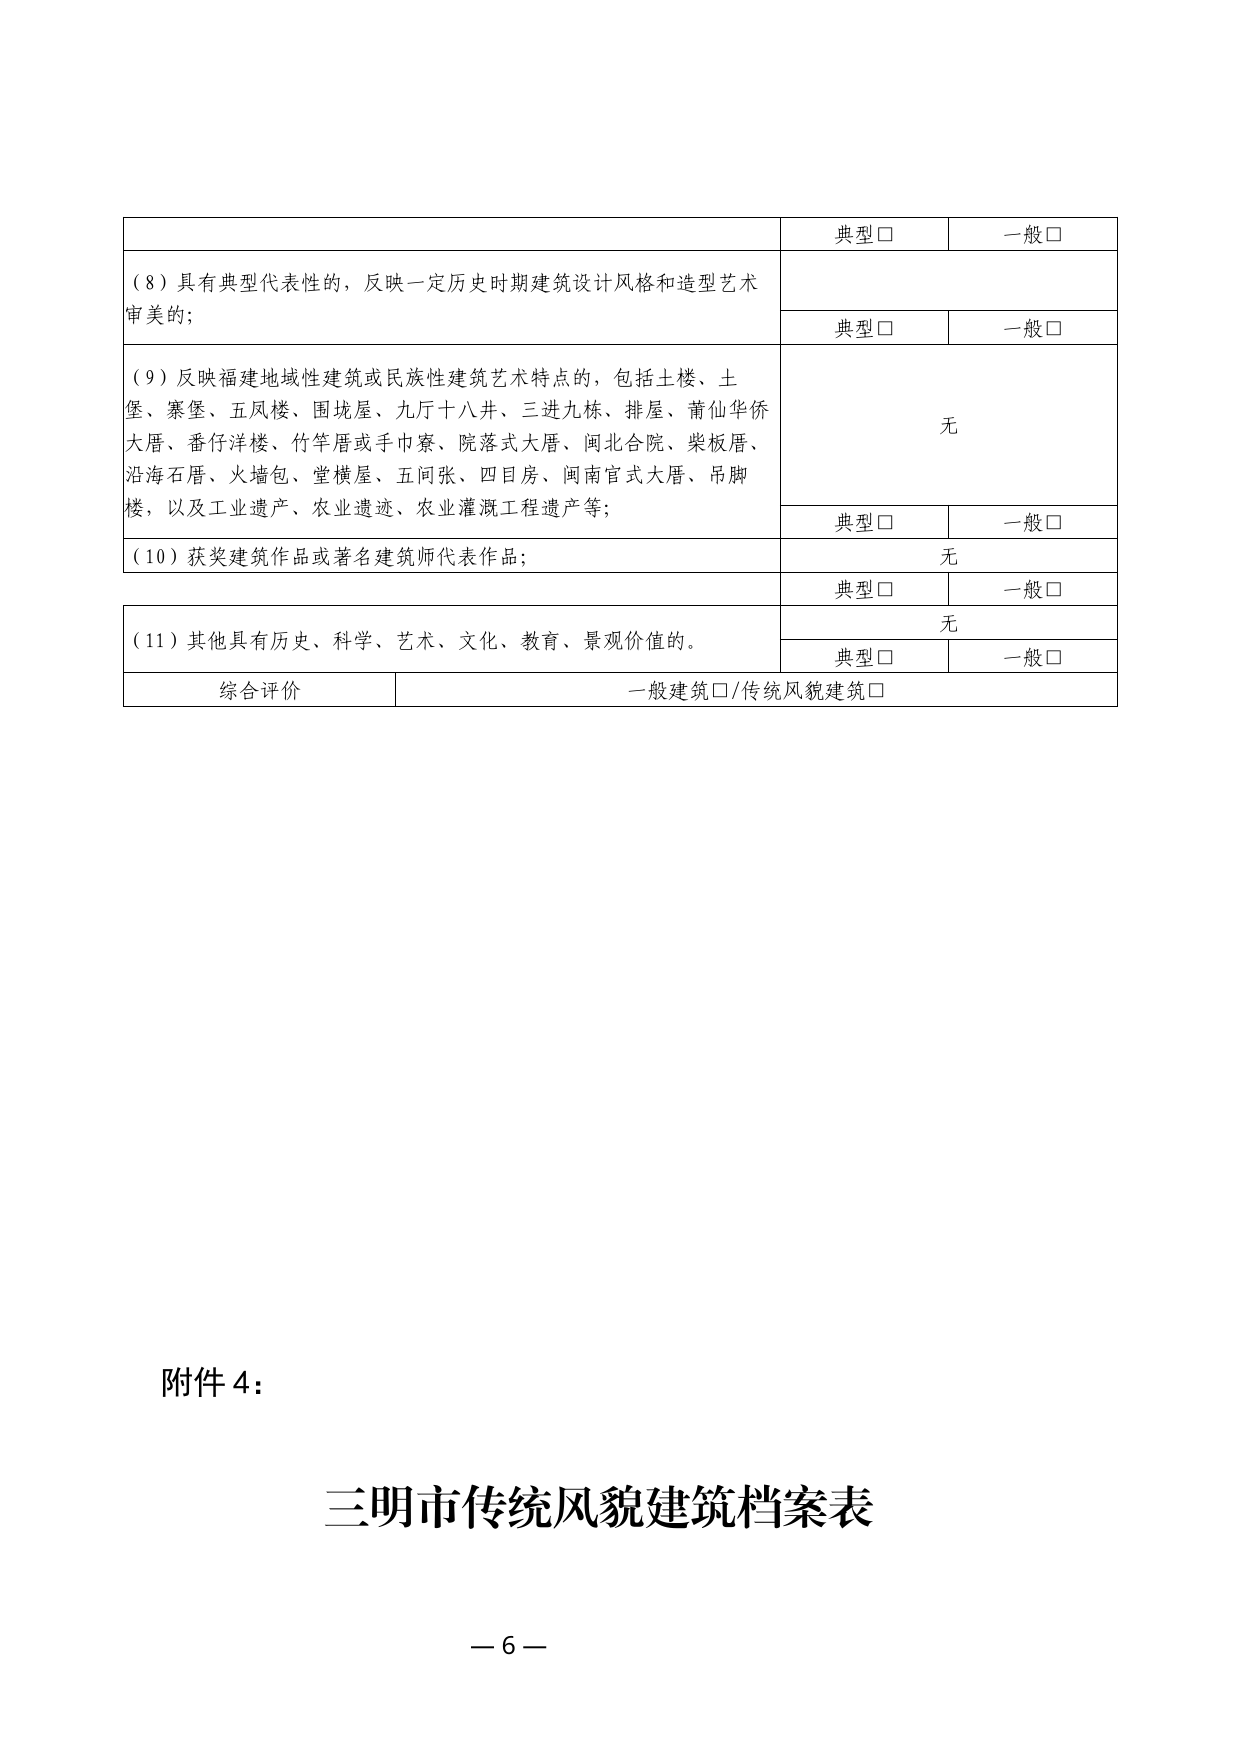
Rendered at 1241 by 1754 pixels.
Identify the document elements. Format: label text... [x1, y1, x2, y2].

table_cell 典型□ [781, 218, 948, 250]
text 附件4： [159, 1348, 1081, 1413]
table_cell 一般□ [949, 311, 1117, 344]
table_cell 典型□ [781, 573, 948, 605]
table_cell （11）其他具有历史、科学、艺术、文化、教育、景观价值的。 [124, 606, 780, 672]
table_cell 典型□ [781, 640, 948, 672]
table_cell （10）获奖建筑作品或著名建筑师代表作品； [124, 539, 780, 572]
table_cell 一般□ [949, 218, 1117, 250]
table_cell 一般□ [949, 506, 1117, 538]
table_cell （9）反映福建地域性建筑或民族性建筑艺术特点的，包括土楼、土堡、寨堡、五凤楼、围垅屋、九厅十八井、三进九栋、排屋、莆仙华侨大厝、番仔洋楼、竹竿厝或手巾寮、院落式大厝、闽北合院、柴板厝、沿海石厝、火墙包、堂横屋、五间张、四目房、闽南官式大厝、吊脚楼，以及工业遗产、农业遗迹、农业灌溉工程遗产等； [124, 345, 780, 538]
table_cell 一般建筑□/传统风貌建筑□ [396, 673, 1117, 706]
table_cell 无 [781, 345, 1117, 504]
table_cell （8）具有典型代表性的，反映一定历史时期建筑设计风格和造型艺术审美的； [124, 251, 780, 344]
table_cell 无 [781, 606, 1117, 639]
table_cell 无 [781, 539, 1117, 572]
table_cell 一般□ [949, 640, 1117, 672]
table_cell 一般□ [949, 573, 1117, 605]
table_cell 典型□ [781, 506, 948, 538]
table_cell [781, 251, 1117, 310]
table_cell [124, 218, 780, 250]
table_cell 综合评价 [124, 673, 395, 706]
list 三明市传统风貌建筑档案表 [182, 1478, 1015, 1543]
table_cell 典型□ [781, 311, 948, 344]
